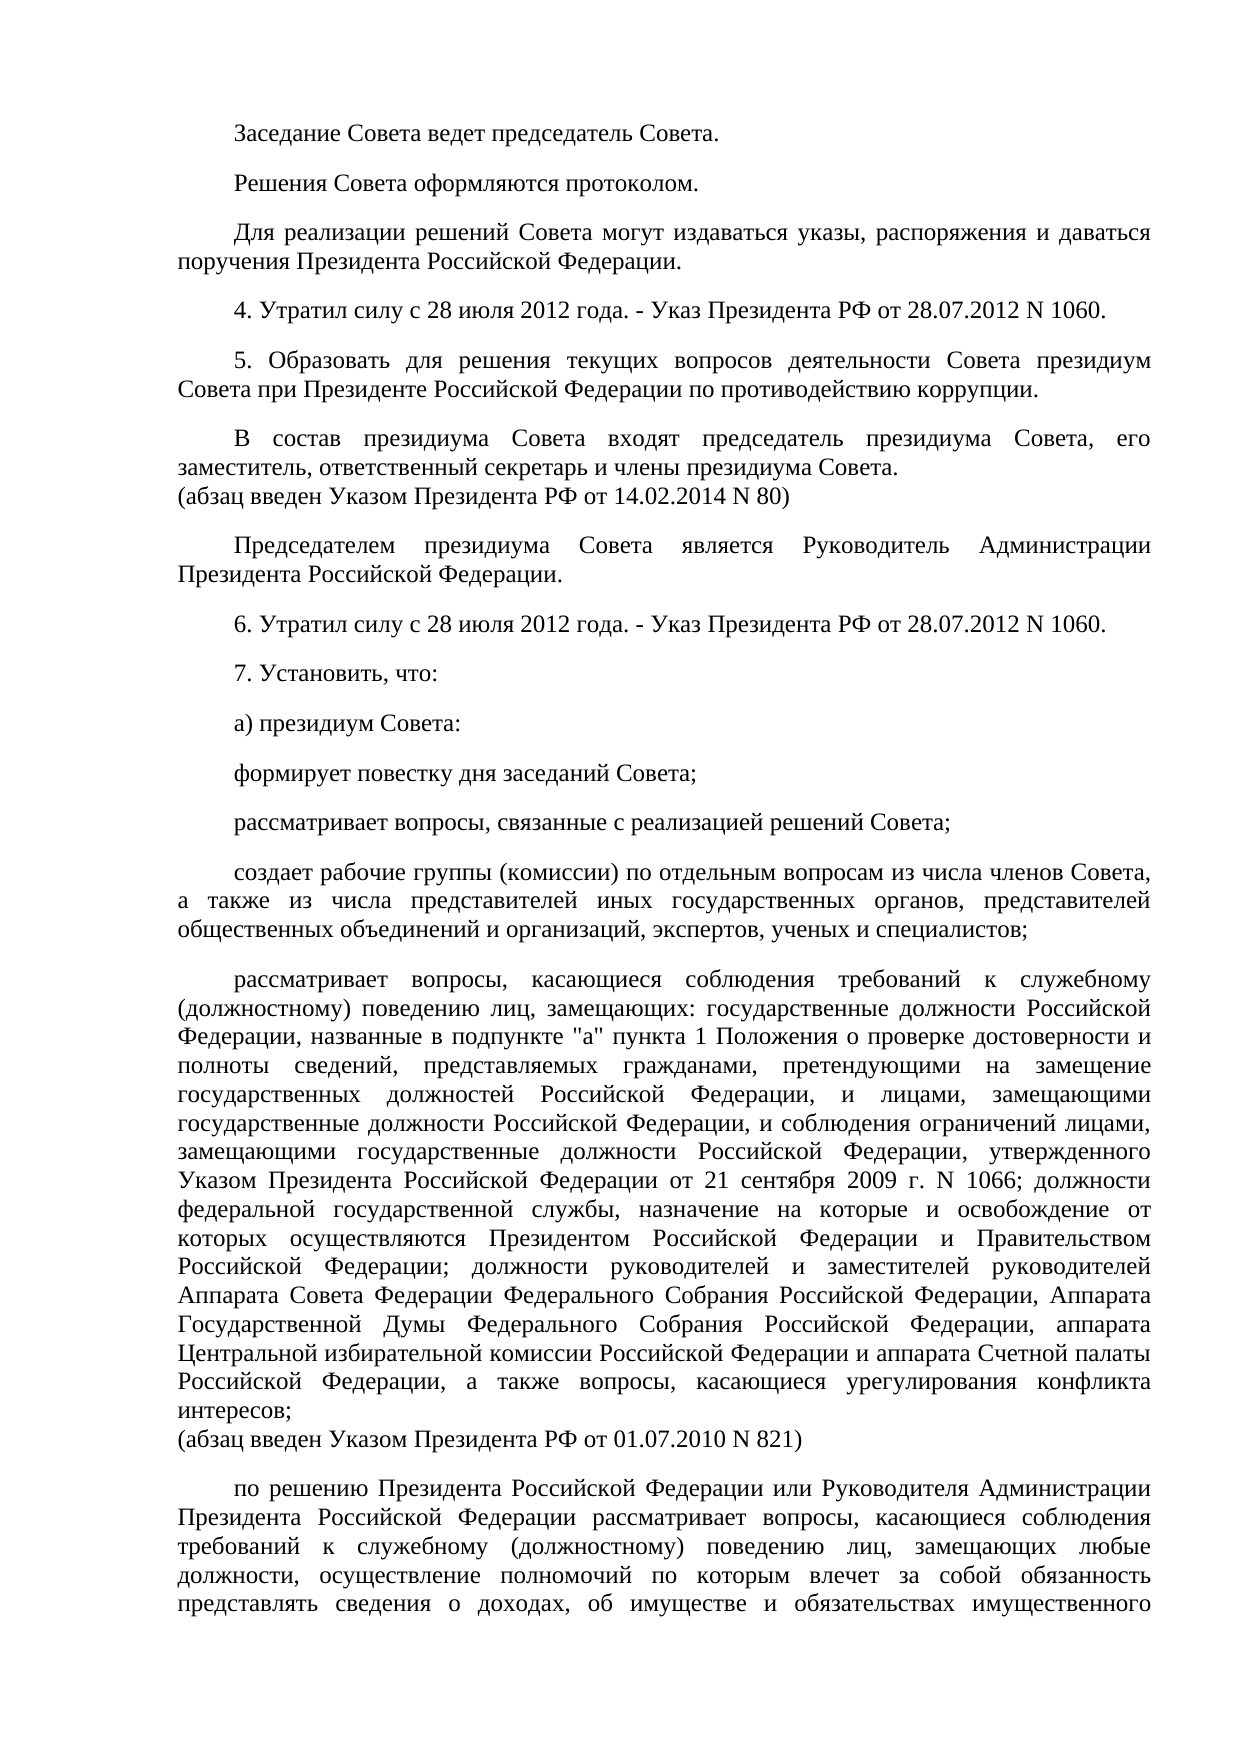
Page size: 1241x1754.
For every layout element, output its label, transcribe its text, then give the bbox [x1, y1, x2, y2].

text а) президиум Совета: [177, 708, 1152, 737]
text 6. Утратил силу с 28 июля 2012 года. - Указ Президента РФ от 28.07.2012 N 1060. [177, 609, 1152, 638]
text рассматривает вопросы, касающиеся соблюдения требований к служебному (должностному) поведению лиц, замещающих: государственные должности Российской Федерации, названные в подпункте "а" пункта 1 Положения о проверке достоверности и полноты сведений, представляемых гражданами, претендующими на замещение государственных должностей Российской Федерации, и лицами, замещающими государственные должности Российской Федерации, и соблюдения ограничений лицами, замещающими государственные должности Российской Федерации, утвержденного Указом Президента Российской Федерации от 21 сентября 2009 г. N 1066; должности федеральной государственной службы, назначение на которые и освобождение от которых осуществляются Президентом Российской Федерации и Правительством Российской Федерации; должности руководителей и заместителей руководителей Аппарата Совета Федерации Федерального Собрания Российской Федерации, Аппарата Государственной Думы Федерального Собрания Российской Федерации, аппарата Центральной избирательной комиссии Российской Федерации и аппарата Счетной палаты Российской Федерации, а также вопросы, касающиеся урегулирования конфликта интересов; [177, 964, 1152, 1424]
text рассматривает вопросы, связанные с реализацией решений Совета; [177, 807, 1152, 836]
text (абзац введен Указом Президента РФ от 14.02.2014 N 80) [177, 481, 1152, 510]
text В состав президиума Совета входят председатель президиума Совета, его заместитель, ответственный секретарь и члены президиума Совета. [177, 423, 1152, 481]
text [177, 1473, 1152, 1617]
text 4. Утратил силу с 28 июля 2012 года. - Указ Президента РФ от 28.07.2012 N 1060. [177, 296, 1152, 324]
text Решения Совета оформляются протоколом. [177, 168, 1152, 196]
text 5. Образовать для решения текущих вопросов деятельности Совета президиум Совета при Президенте Российской Федерации по противодействию коррупции. [177, 345, 1152, 403]
text создает рабочие группы (комиссии) по отдельным вопросам из числа членов Совета, а также из числа представителей иных государственных органов, представителей общественных объединений и организаций, экспертов, ученых и специалистов; [177, 857, 1152, 943]
text (абзац введен Указом Президента РФ от 01.07.2010 N 821) [177, 1424, 1152, 1453]
text Председателем президиума Совета является Руководитель Администрации Президента Российской Федерации. [177, 531, 1152, 588]
text 7. Установить, что: [177, 658, 1152, 687]
text Заседание Совета ведет председатель Совета. [177, 118, 1152, 147]
text формирует повестку дня заседаний Совета; [177, 758, 1152, 786]
text Для реализации решений Совета могут издаваться указы, распоряжения и даваться поручения Президента Российской Федерации. [177, 217, 1152, 275]
